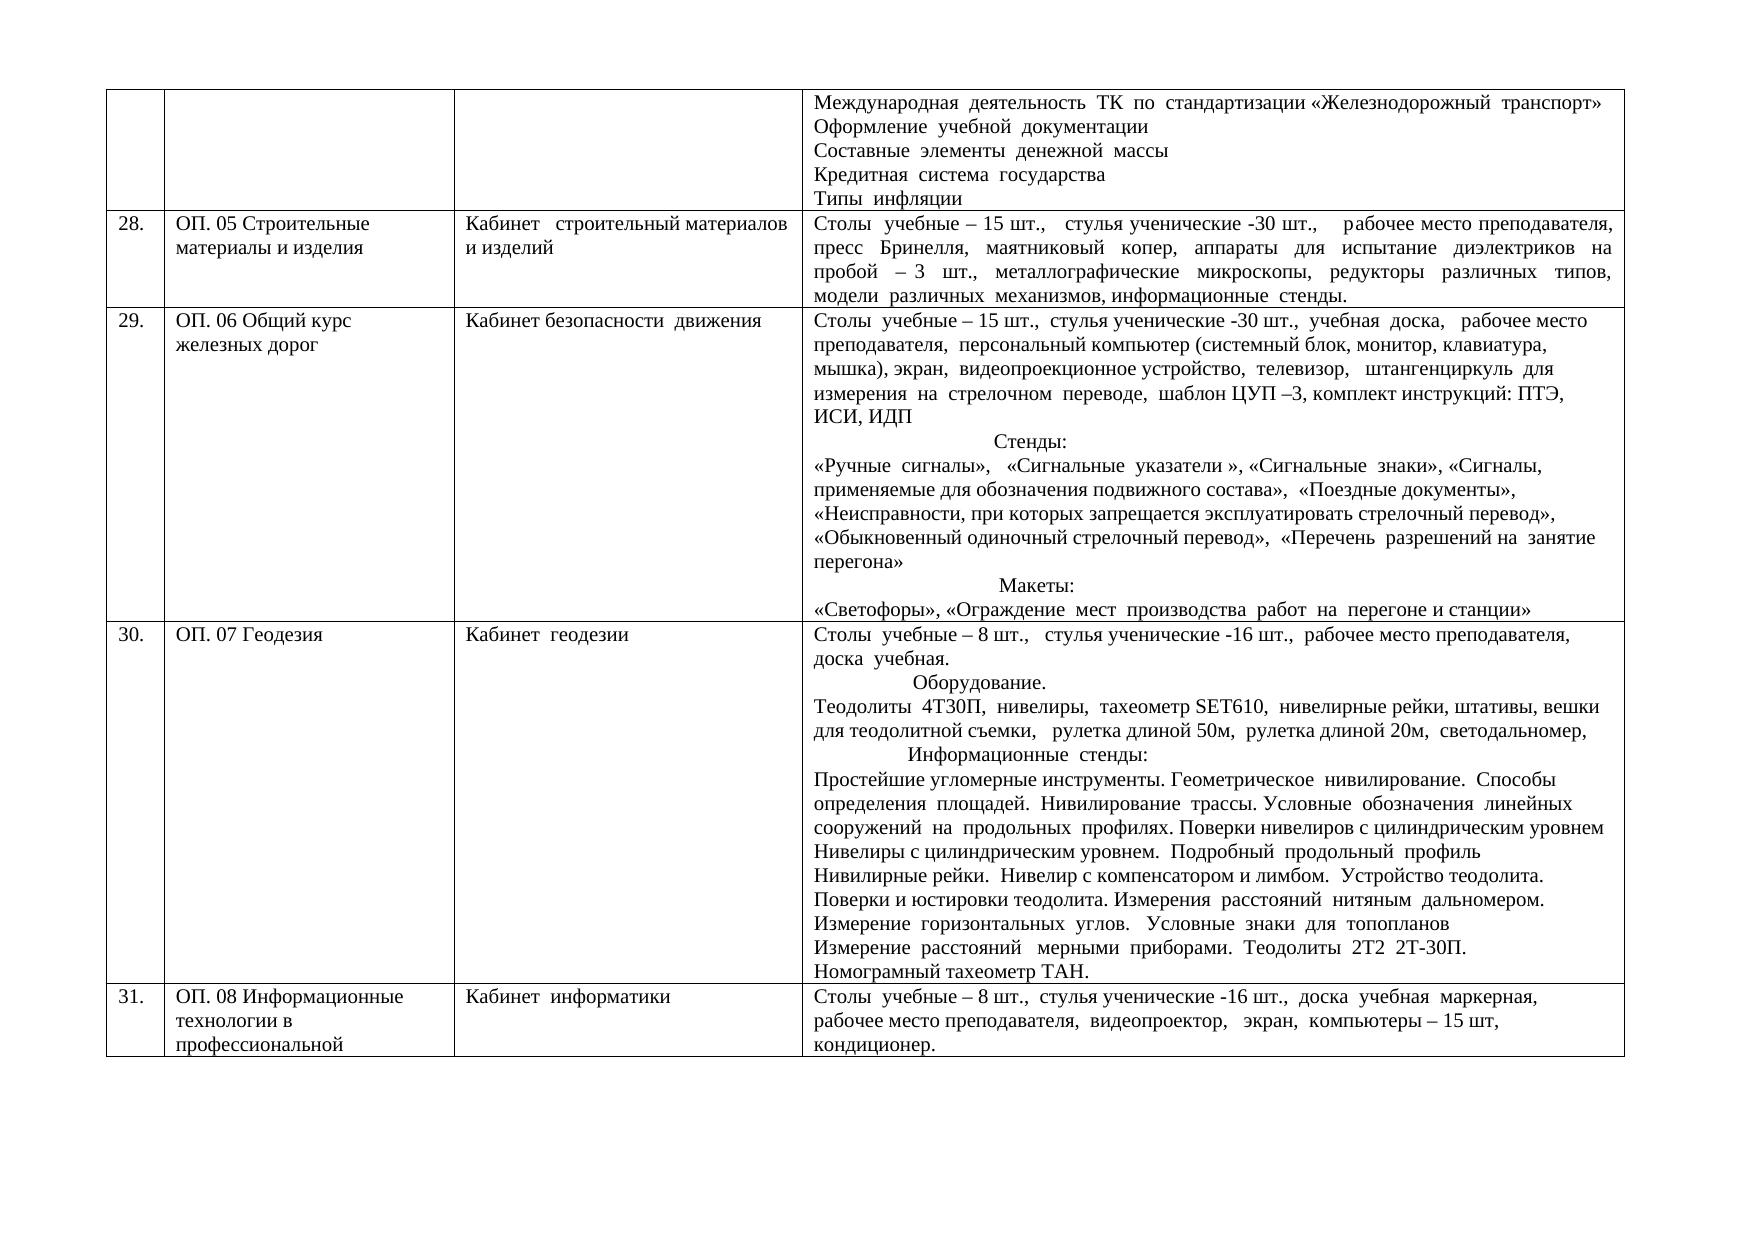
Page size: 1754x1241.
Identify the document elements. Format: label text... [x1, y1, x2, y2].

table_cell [165, 90, 454, 210]
table_cell ОП. 05 Строительные материалы и изделия [165, 211, 454, 307]
table_cell Столы учебные – 8 шт., стулья ученические -16 шт., рабочее место преподавателя, доска учебная. Оборудование. Теодолиты 4Т30П, нивелиры, тахеометр SET610, нивелирные рейки, штативы, вешки для теодолитной съемки, рулетка длиной 50м, рулетка длиной 20м, светодальномер, Информационные стенды: Простейшие угломерные инструменты. Геометрическое нивилирование. Способы определения площадей. Нивилирование трассы. Условные обозначения линейных сооружений на продольных профилях. Поверки нивелиров с цилиндрическим уровнем Нивелиры с цилиндрическим уровнем. Подробный продольный профиль Нивилирные рейки. Нивелир с компенсатором и лимбом. Устройство теодолита. Поверки и юстировки теодолита. Измерения расстояний нитяным дальномером. Измерение горизонтальных углов. Условные знаки для топопланов Измерение расстояний мерными приборами. Теодолиты 2Т2 2Т-30П. Номограмный тахеометр ТАН. [803, 622, 1624, 983]
table_cell ОП. 07 Геодезия [165, 622, 454, 983]
table_cell [107, 622, 164, 983]
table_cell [455, 90, 802, 210]
table_cell [107, 984, 164, 1056]
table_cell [803, 984, 1624, 1056]
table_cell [165, 984, 454, 1056]
table_cell [107, 211, 164, 307]
table_cell Столы учебные – 15 шт., стулья ученические -30 шт., учебная доска, рабочее место преподавателя, персональный компьютер (системный блок, монитор, клавиатура, мышка), экран, видеопроекционное устройство, телевизор, штангенциркуль для измерения на стрелочном переводе, шаблон ЦУП –3, комплект инструкций: ПТЭ, ИСИ, ИДП Стенды: «Ручные сигналы», «Сигнальные указатели », «Сигнальные знаки», «Сигналы, применяемые для обозначения подвижного состава», «Поездные документы», «Неисправности, при которых запрещается эксплуатировать стрелочный перевод», «Обыкновенный одиночный стрелочный перевод», «Перечень разрешений на занятие перегона» Макеты: «Светофоры», «Ограждение мест производства работ на перегоне и станции» [803, 308, 1624, 621]
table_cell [803, 90, 1624, 210]
table_cell Кабинет информатики [455, 984, 802, 1056]
table_cell ОП. 06 Общий курс железных дорог [165, 308, 454, 621]
table_cell Кабинет геодезии [455, 622, 802, 983]
table_cell [107, 90, 164, 210]
table_cell Кабинет безопасности движения [455, 308, 802, 621]
table_cell Кабинет строительный материалов и изделий [455, 211, 802, 307]
table_cell [107, 308, 164, 621]
